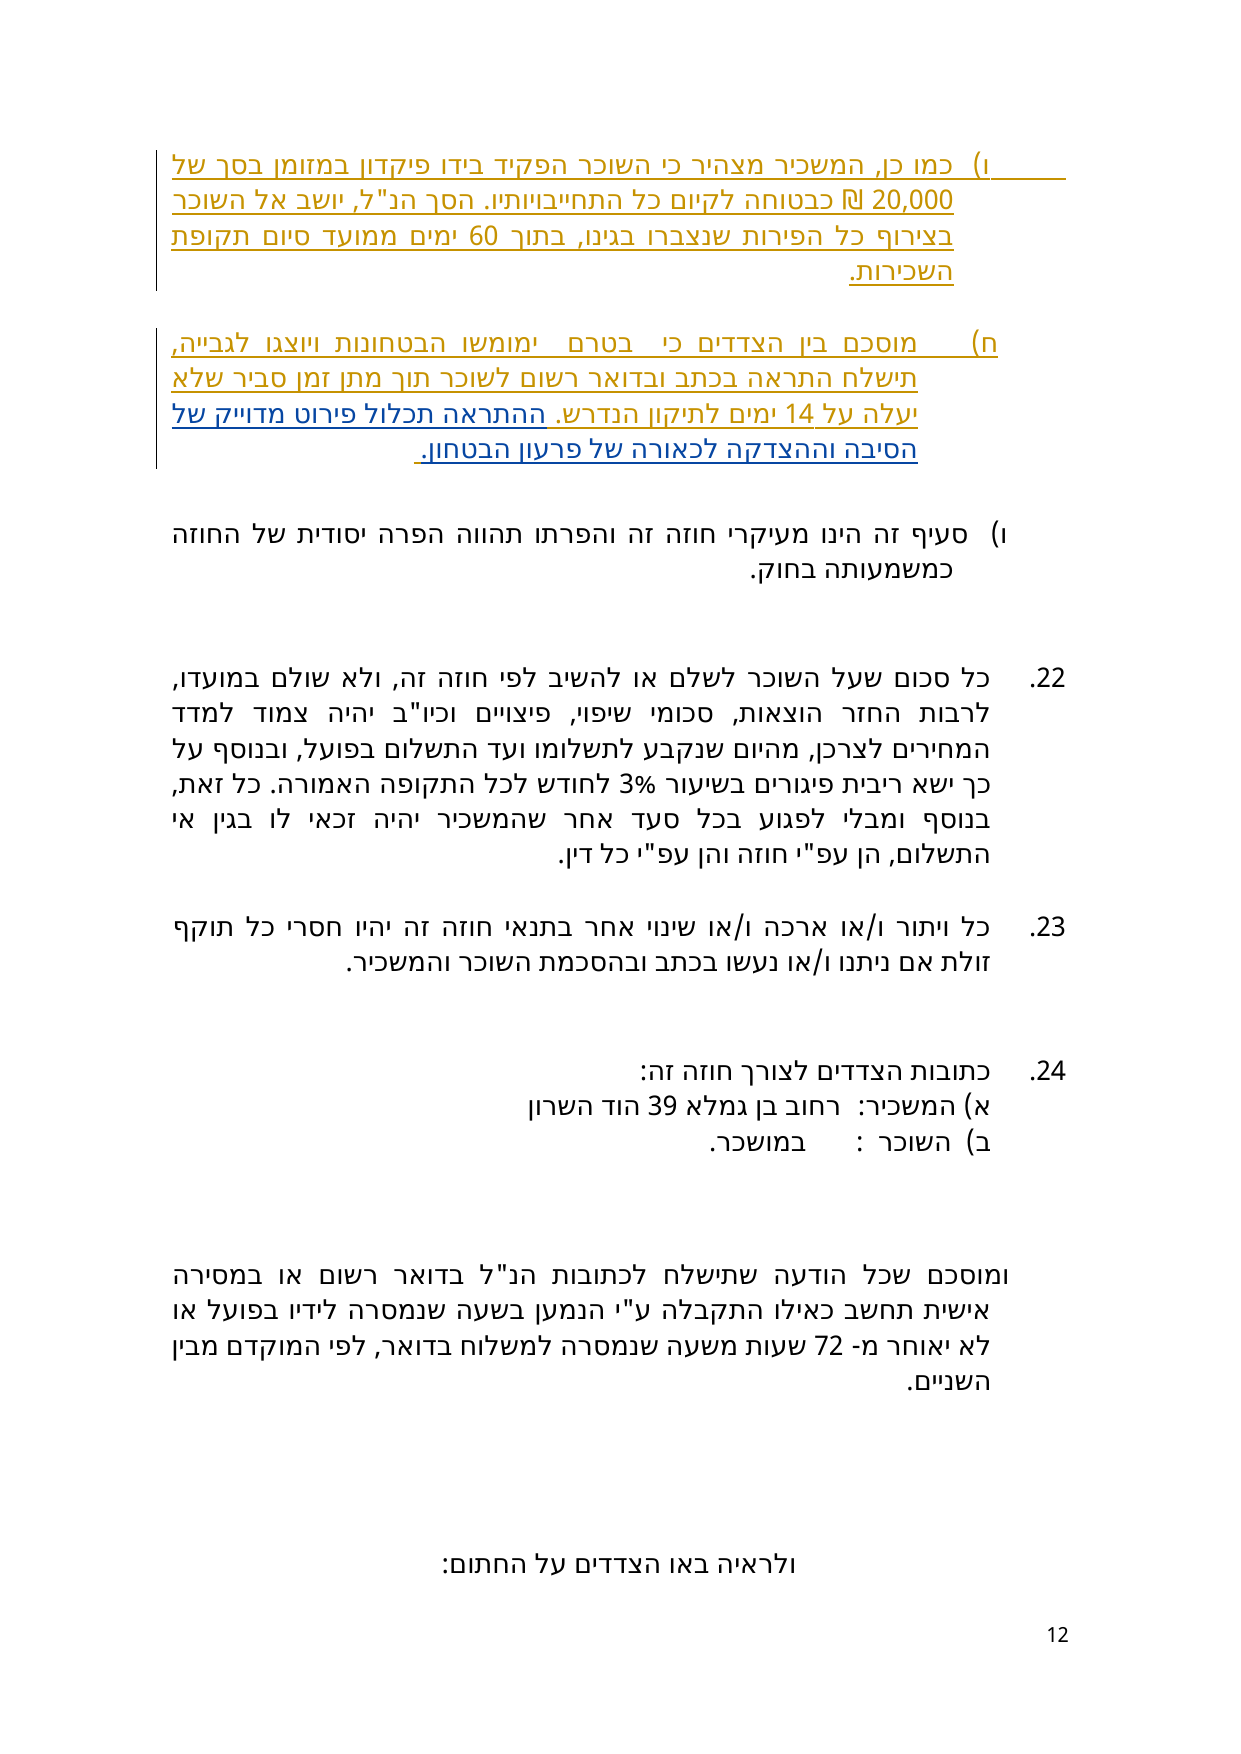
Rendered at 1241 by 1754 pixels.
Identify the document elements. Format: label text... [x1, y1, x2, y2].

text 23. כל ויתור ו/או ארכה ו/או שינוי אחר בתנאי חוזה זה יהיו חסרי כל תוקף זולת אם ניתנו ו/או נעשו בכתב ובהסכמת השוכר והמשכיר. [171, 912, 1066, 982]
text 24. כתובות הצדדים לצורך חוזה זה: [171, 1056, 1066, 1092]
text ולראיה באו הצדדים על החתום: [171, 1549, 1066, 1584]
text 22. כל סכום שעל השוכר לשלם או להשיב לפי חוזה זה, ולא שולם במועדו, לרבות החזר הוצאות, סכומי שיפוי, פיצויים וכיו"ב יהיה צמוד למדד המחירים לצרכן, מהיום שנקבע לתשלומו ועד התשלום בפועל, ובנוסף על כך ישא ריבית פיגורים בשיעור 3% לחודש לכל התקופה האמורה. כל זאת, בנוסף ומבלי לפגוע בכל סעד אחר שהמשכיר יהיה זכאי לו בגין אי התשלום, הן עפ"י חוזה והן עפ"י כל דין. [171, 663, 1066, 875]
text ומוסכם שכל הודעה שתישלח לכתובות הנ"ל בדואר רשום או במסירה אישית תחשב כאילו התקבלה ע"י הנמען בשעה שנמסרה לידיו בפועל או לא יאוחר מ- 72 שעות משעה שנמסרה למשלוח בדואר, לפי המוקדם מבין השניים. [171, 1260, 1066, 1401]
text ו) סעיף זה הינו מעיקרי חוזה זה והפרתו תהווה הפרה יסודית של החוזה כמשמעותה בחוק. [171, 519, 1066, 589]
text א) המשכיר: רחוב בן גמלא 39 הוד השרון [171, 1092, 1066, 1127]
text ב) השוכר : במושכר. [171, 1127, 1066, 1162]
